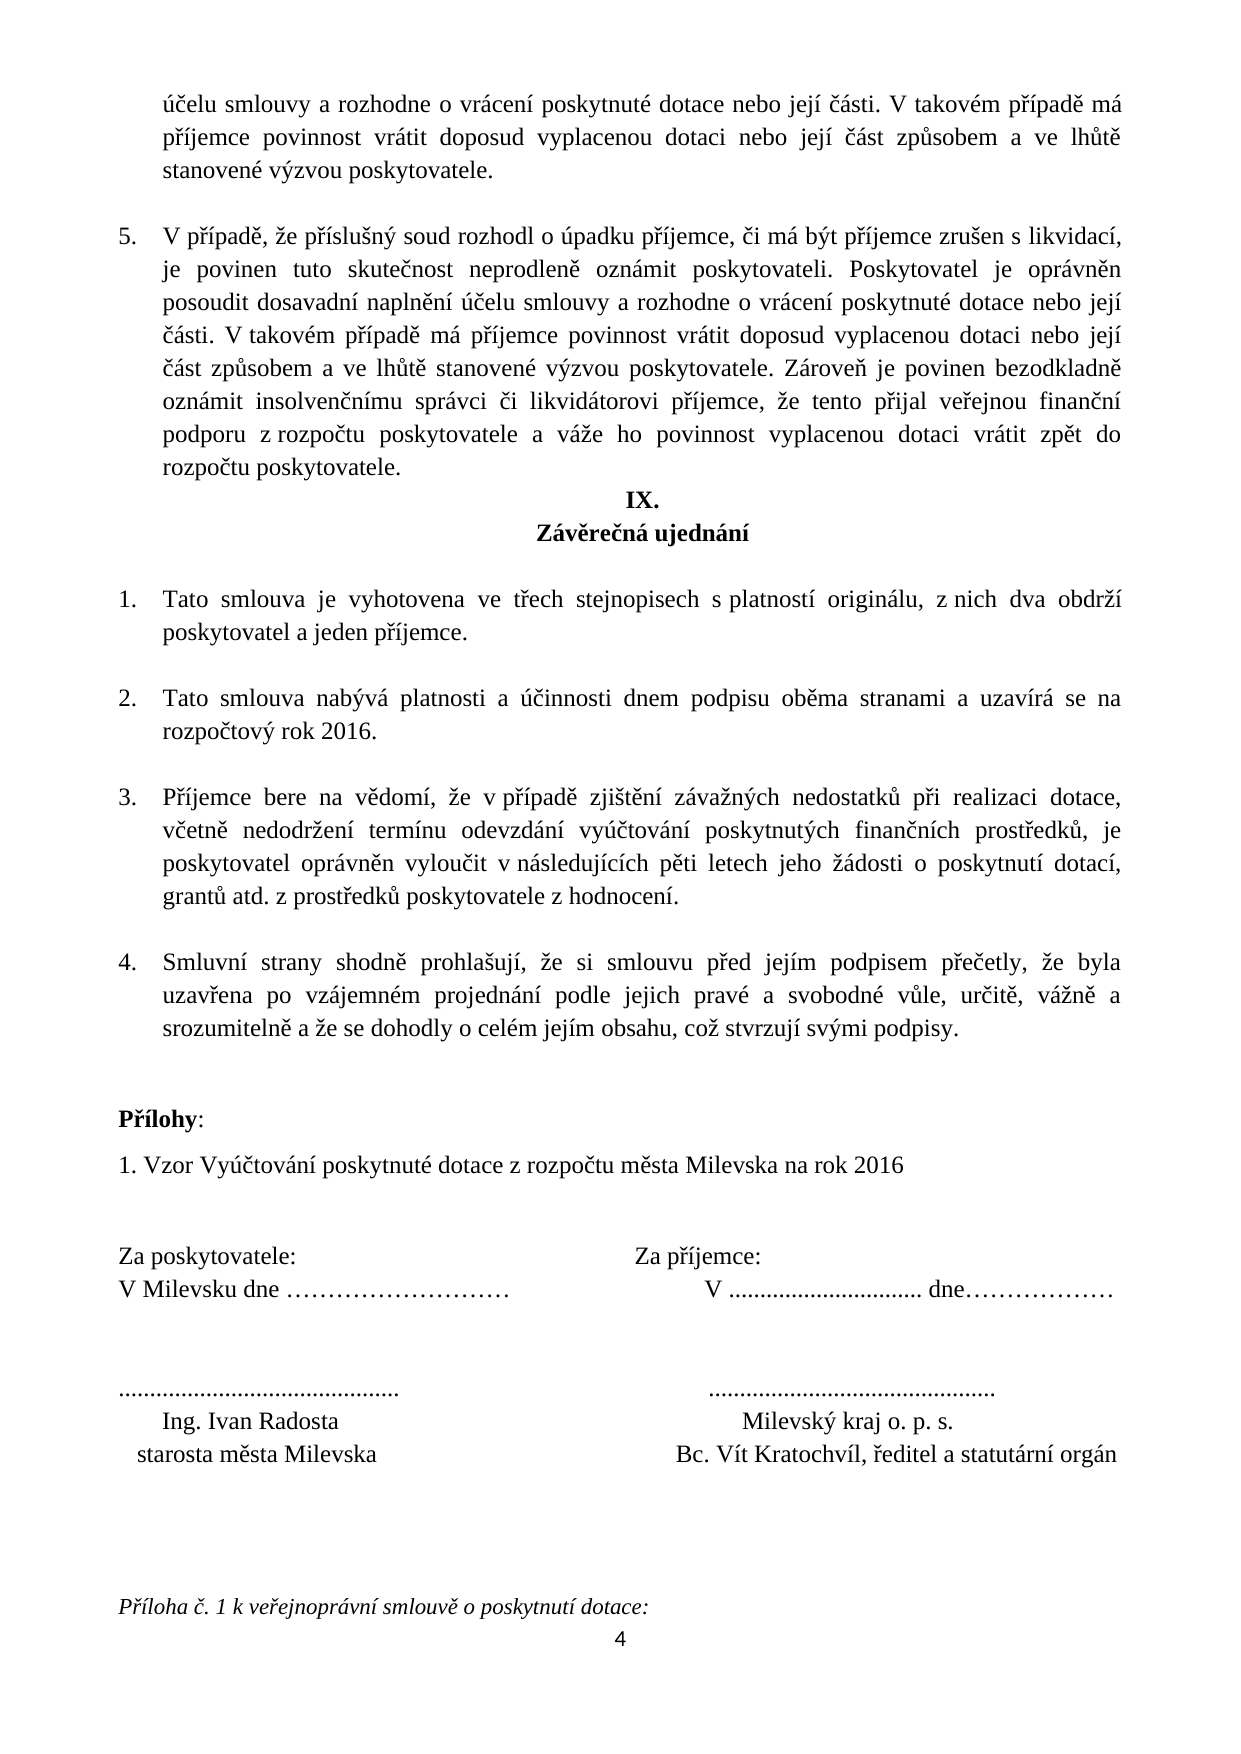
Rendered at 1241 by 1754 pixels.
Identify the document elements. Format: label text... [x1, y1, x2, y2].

list starosta města Milevska Bc. Vít Kratochvíl, ředitel a statutární orgán [118, 1439, 1122, 1468]
list Tato smlouva je vyhotovena ve třech stejnopisech s platností originálu, z nich dva obdrží poskytovatel a jeden příjemce. [118, 584, 1122, 646]
text 1. Vzor Vyúčtování poskytnuté dotace z rozpočtu města Milevska na rok 2016 [118, 1150, 1122, 1178]
list V Milevsku dne ……………………… V ............................... dne……………… [118, 1274, 1122, 1303]
text Přílohy: [118, 1104, 1122, 1133]
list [118, 89, 1122, 183]
list Smluvní strany shodně prohlašují, že si smlouvu před jejím podpisem přečetly, že byla uzavřena po vzájemném projednání podle jejich pravé a svobodné vůle, určitě, vážně a srozumitelně a že se dohodly o celém jejím obsahu, což stvrzují svými podpisy. [118, 947, 1122, 1042]
list Příloha č. 1 k veřejnoprávní smlouvě o poskytnutí dotace: [118, 1593, 1122, 1619]
list IX. [162, 485, 1122, 514]
list Příjemce bere na vědomí, že v případě zjištění závažných nedostatků při realizaci dotace, včetně nedodržení termínu odevzdání vyúčtování poskytnutých finančních prostředků, je poskytovatel oprávněn vyloučit v následujících pěti letech jeho žádosti o poskytnutí dotací, grantů atd. z prostředků poskytovatele z hodnocení. [118, 782, 1122, 910]
list ............................................. .............................................. [118, 1373, 1122, 1402]
list V případě, že příslušný soud rozhodl o úpadku příjemce, či má být příjemce zrušen s likvidací, je povinen tuto skutečnost neprodleně oznámit poskytovateli. Poskytovatel je oprávněn posoudit dosavadní naplnění účelu smlouvy a rozhodne o vrácení poskytnuté dotace nebo její části. V takovém případě má příjemce povinnost vrátit doposud vyplacenou dotaci nebo její část způsobem a ve lhůtě stanovené výzvou poskytovatele. Zároveň je povinen bezodkladně oznámit insolvenčnímu správci či likvidátorovi příjemce, že tento přijal veřejnou finanční podporu z rozpočtu poskytovatele a váže ho povinnost vyplacenou dotaci vrátit zpět do rozpočtu poskytovatele. [118, 221, 1122, 481]
list Tato smlouva nabývá platnosti a účinnosti dnem podpisu oběma stranami a uzavírá se na rozpočtový rok 2016. [118, 683, 1122, 745]
list Ing. Ivan Radosta Milevský kraj o. p. s. [118, 1406, 1122, 1435]
list Za poskytovatele: Za příjemce: [118, 1241, 1122, 1269]
list Závěrečná ujednání [162, 518, 1122, 547]
